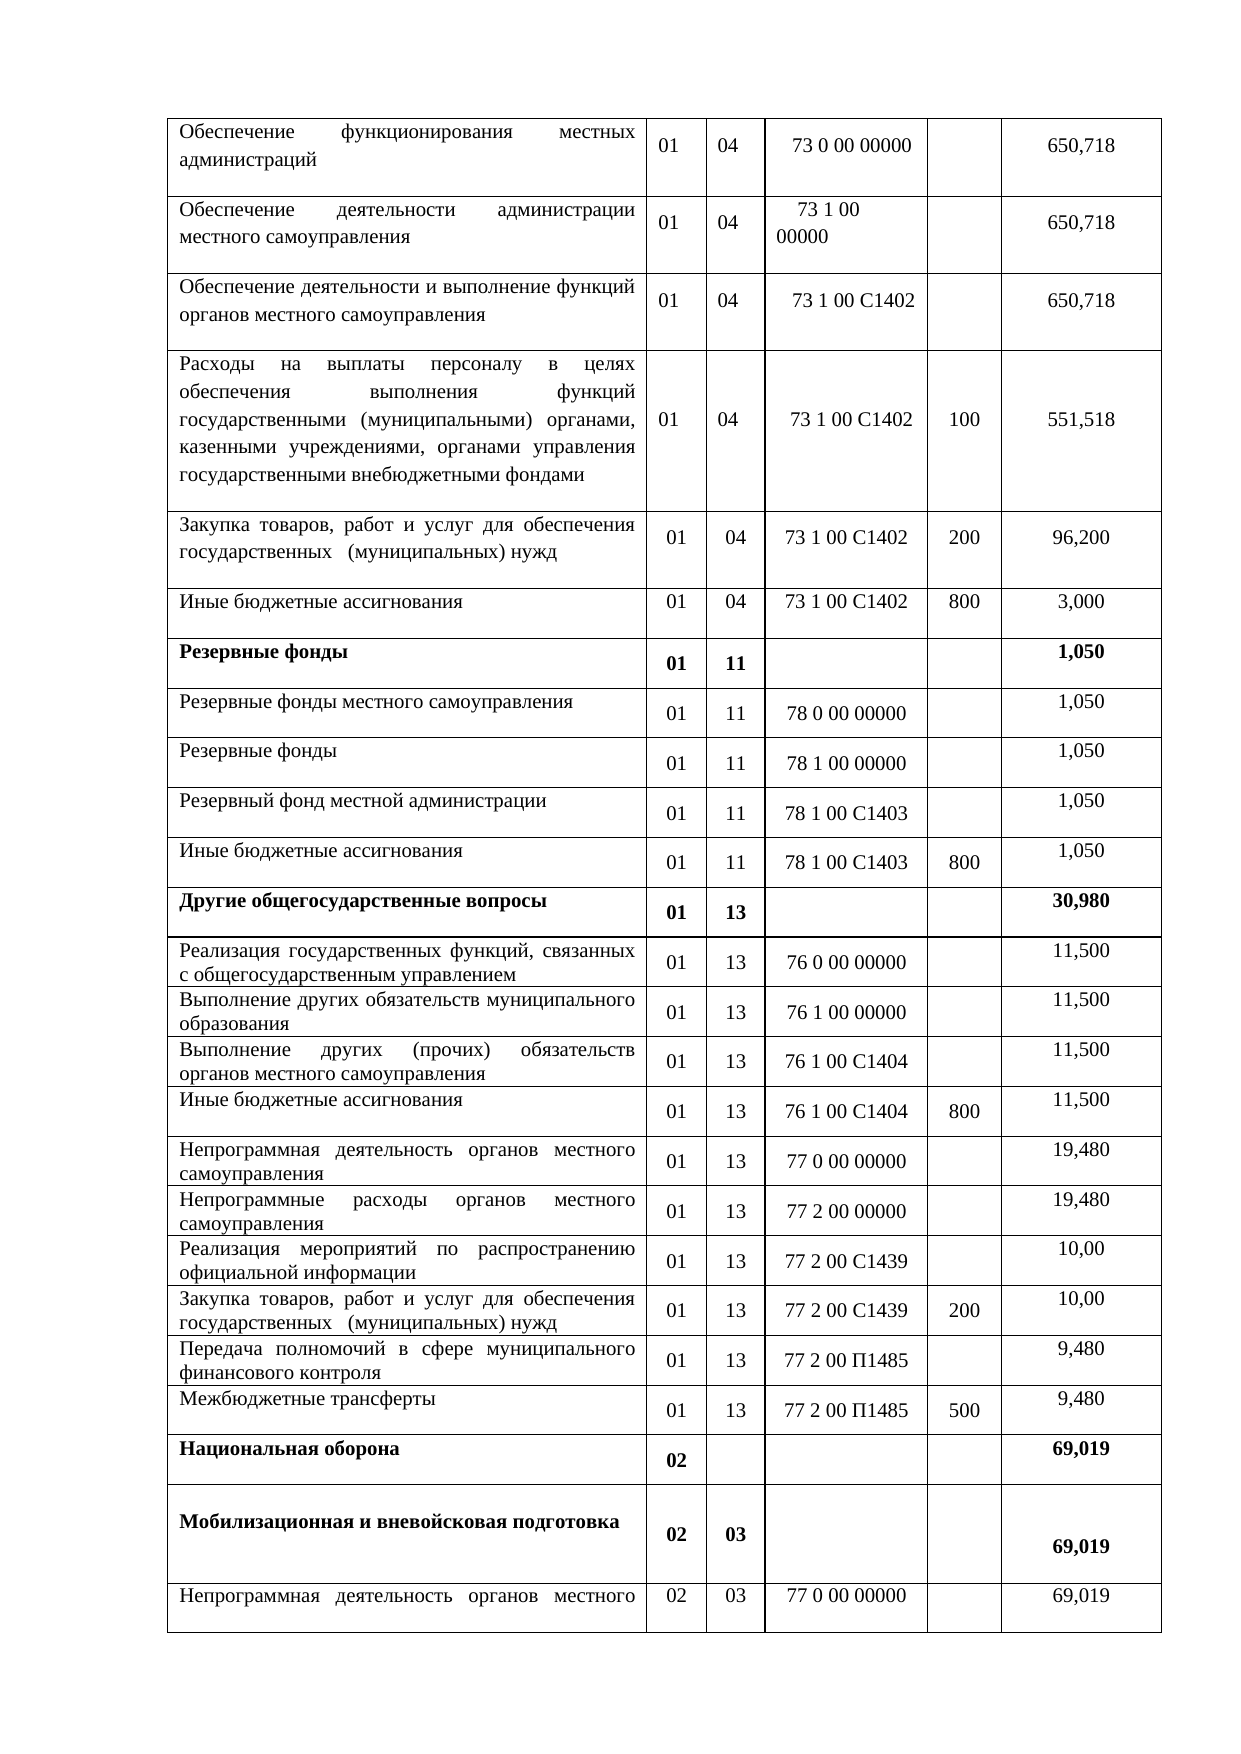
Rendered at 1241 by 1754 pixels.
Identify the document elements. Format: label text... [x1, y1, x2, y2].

table_cell 13 [707, 1236, 764, 1285]
table_cell [928, 738, 1001, 787]
table_cell Непрограммные расходы органов местного самоуправления [168, 1186, 646, 1235]
table_cell 76 0 00 00000 [766, 938, 927, 986]
table_cell [707, 1435, 764, 1484]
table_cell Межбюджетные трансферты [168, 1386, 646, 1434]
table_cell [928, 274, 1001, 350]
table_cell 77 2 00 С1439 [766, 1286, 927, 1335]
table_cell 01 [647, 1236, 706, 1285]
table_cell 01 [647, 738, 706, 787]
table_cell 01 [647, 1037, 706, 1086]
table_cell [766, 888, 927, 936]
table_cell 200 [928, 1286, 1001, 1335]
table_cell 03 [707, 1485, 764, 1582]
table_cell 73 1 00 С1402 [766, 589, 927, 638]
table_cell [766, 639, 927, 687]
table_cell 800 [928, 838, 1001, 887]
table_cell 04 [707, 274, 764, 350]
table_cell 78 1 00 С1403 [766, 838, 927, 887]
table_cell 200 [928, 512, 1001, 588]
table_cell 9,480 [1002, 1336, 1161, 1384]
table_cell 19,480 [1002, 1186, 1161, 1235]
table_cell Передача полномочий в сфере муниципального финансового контроля [168, 1336, 646, 1384]
table_cell 01 [647, 197, 706, 273]
table_cell 11 [707, 689, 764, 737]
table_cell 02 [647, 1435, 706, 1484]
table_cell Непрограммная деятельность органов местного самоуправления [168, 1137, 646, 1185]
table_cell 76 1 00 С1404 [766, 1037, 927, 1086]
table_cell Выполнение других (прочих) обязательств органов местного самоуправления [168, 1037, 646, 1086]
table_cell [928, 1435, 1001, 1484]
table_cell [766, 1435, 927, 1484]
table_cell 04 [707, 119, 764, 196]
table_cell 01 [647, 1386, 706, 1434]
table_cell 500 [928, 1386, 1001, 1434]
table_cell Выполнение других обязательств муниципального образования [168, 987, 646, 1036]
table_cell 13 [707, 1286, 764, 1335]
table_cell 77 0 00 00000 [766, 1137, 927, 1185]
table_cell 9,480 [1002, 1386, 1161, 1434]
table_cell 1,050 [1002, 738, 1161, 787]
table_cell 551,518 [1002, 351, 1161, 511]
table_cell Иные бюджетные ассигнования [168, 1087, 646, 1136]
table_cell 77 2 00 П1485 [766, 1386, 927, 1434]
table_cell 13 [707, 938, 764, 986]
table_cell 04 [707, 351, 764, 511]
table_cell 01 [647, 689, 706, 737]
table_cell 76 1 00 С1404 [766, 1087, 927, 1136]
table_cell 01 [647, 1336, 706, 1384]
table_cell 1,050 [1002, 689, 1161, 737]
table_cell Другие общегосударственные вопросы [168, 888, 646, 936]
table_cell 01 [647, 788, 706, 837]
table_cell 01 [647, 274, 706, 350]
table_cell 01 [647, 1087, 706, 1136]
table_cell Закупка товаров, работ и услуг для обеспечения государственных (муниципальных) нужд [168, 512, 646, 588]
table_cell 11,500 [1002, 1087, 1161, 1136]
table_cell 11,500 [1002, 938, 1161, 986]
table_cell Иные бюджетные ассигнования [168, 589, 646, 638]
table_cell 73 1 00 С1402 [766, 512, 927, 588]
table_cell [928, 1584, 1001, 1632]
table_cell 13 [707, 1186, 764, 1235]
table_cell 78 0 00 00000 [766, 689, 927, 737]
table_cell 1,050 [1002, 788, 1161, 837]
table_cell [928, 1137, 1001, 1185]
table_cell Резервные фонды [168, 738, 646, 787]
table_cell 69,019 [1002, 1584, 1161, 1632]
table_cell 01 [647, 987, 706, 1036]
table_cell 1,050 [1002, 838, 1161, 887]
table_cell [928, 1236, 1001, 1285]
table_cell 11 [707, 738, 764, 787]
table_cell Национальная оборона [168, 1435, 646, 1484]
table_cell Обеспечение деятельности администрации местного самоуправления [168, 197, 646, 273]
table_cell 100 [928, 351, 1001, 511]
table_cell 77 2 00 П1485 [766, 1336, 927, 1384]
table_cell [928, 1037, 1001, 1086]
table_cell 13 [707, 1087, 764, 1136]
table_cell [928, 1186, 1001, 1235]
table_cell Иные бюджетные ассигнования [168, 838, 646, 887]
table_cell 04 [707, 512, 764, 588]
table_cell 11 [707, 788, 764, 837]
table_cell Обеспечение деятельности и выполнение функций органов местного самоуправления [168, 274, 646, 350]
table_cell 10,00 [1002, 1236, 1161, 1285]
table_cell 800 [928, 1087, 1001, 1136]
table_cell [928, 197, 1001, 273]
table_cell 01 [647, 589, 706, 638]
table_cell 02 [647, 1584, 706, 1632]
table_cell 30,980 [1002, 888, 1161, 936]
table_cell 01 [647, 938, 706, 986]
table_cell 01 [647, 888, 706, 936]
table_cell 77 2 00 00000 [766, 1186, 927, 1235]
table_cell 650,718 [1002, 197, 1161, 273]
table_cell 77 2 00 С1439 [766, 1236, 927, 1285]
table_cell Резервные фонды [168, 639, 646, 687]
table_cell [928, 119, 1001, 196]
table_cell [928, 938, 1001, 986]
table_cell 01 [647, 512, 706, 588]
table_cell Реализация государственных функций, связанных с общегосударственным управлением [168, 938, 646, 986]
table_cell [168, 1584, 646, 1632]
table_cell [928, 987, 1001, 1036]
table_cell 69,019 [1002, 1435, 1161, 1484]
table_cell 11 [707, 838, 764, 887]
table_cell 01 [647, 639, 706, 687]
table_cell Мобилизационная и вневойсковая подготовка [168, 1485, 646, 1582]
table_cell 78 1 00 С1403 [766, 788, 927, 837]
table_cell 11,500 [1002, 987, 1161, 1036]
table_cell [928, 689, 1001, 737]
table_cell 650,718 [1002, 274, 1161, 350]
table_cell Резервные фонды местного самоуправления [168, 689, 646, 737]
table_cell 69,019 [1002, 1485, 1161, 1582]
table_cell 73 1 00 С1402 [766, 274, 927, 350]
table_cell 13 [707, 888, 764, 936]
table_cell 13 [707, 1336, 764, 1384]
table_cell [928, 888, 1001, 936]
table_cell Реализация мероприятий по распространению официальной информации [168, 1236, 646, 1285]
table_cell [928, 1336, 1001, 1384]
table_cell 73 0 00 00000 [766, 119, 927, 196]
table_cell 01 [647, 351, 706, 511]
table_cell 04 [707, 197, 764, 273]
table_cell 3,000 [1002, 589, 1161, 638]
table_cell 73 1 00 00000 [766, 197, 927, 273]
table_cell [928, 788, 1001, 837]
table_cell Закупка товаров, работ и услуг для обеспечения государственных (муниципальных) нужд [168, 1286, 646, 1335]
table_cell 01 [647, 119, 706, 196]
table_cell 96,200 [1002, 512, 1161, 588]
table_cell 01 [647, 838, 706, 887]
table_cell 77 0 00 00000 [766, 1584, 927, 1632]
table_cell 04 [707, 589, 764, 638]
table_cell 11 [707, 639, 764, 687]
table_cell Резервный фонд местной администрации [168, 788, 646, 837]
table_cell 01 [647, 1186, 706, 1235]
table_cell 10,00 [1002, 1286, 1161, 1335]
table_cell 76 1 00 00000 [766, 987, 927, 1036]
table_cell 73 1 00 С1402 [766, 351, 927, 511]
table_cell 13 [707, 1137, 764, 1185]
table_cell Обеспечение функционирования местных администраций [168, 119, 646, 196]
table_cell 01 [647, 1286, 706, 1335]
table_cell 13 [707, 1386, 764, 1434]
table_cell 03 [707, 1584, 764, 1632]
table_cell 650,718 [1002, 119, 1161, 196]
table_cell 02 [647, 1485, 706, 1582]
table_cell 800 [928, 589, 1001, 638]
table_cell 01 [647, 1137, 706, 1185]
table_cell 78 1 00 00000 [766, 738, 927, 787]
table_cell 1,050 [1002, 639, 1161, 687]
table_cell 19,480 [1002, 1137, 1161, 1185]
table_cell [928, 639, 1001, 687]
table_cell 13 [707, 987, 764, 1036]
table_cell [928, 1485, 1001, 1582]
table_cell 13 [707, 1037, 764, 1086]
table_cell [766, 1485, 927, 1582]
table_cell 11,500 [1002, 1037, 1161, 1086]
